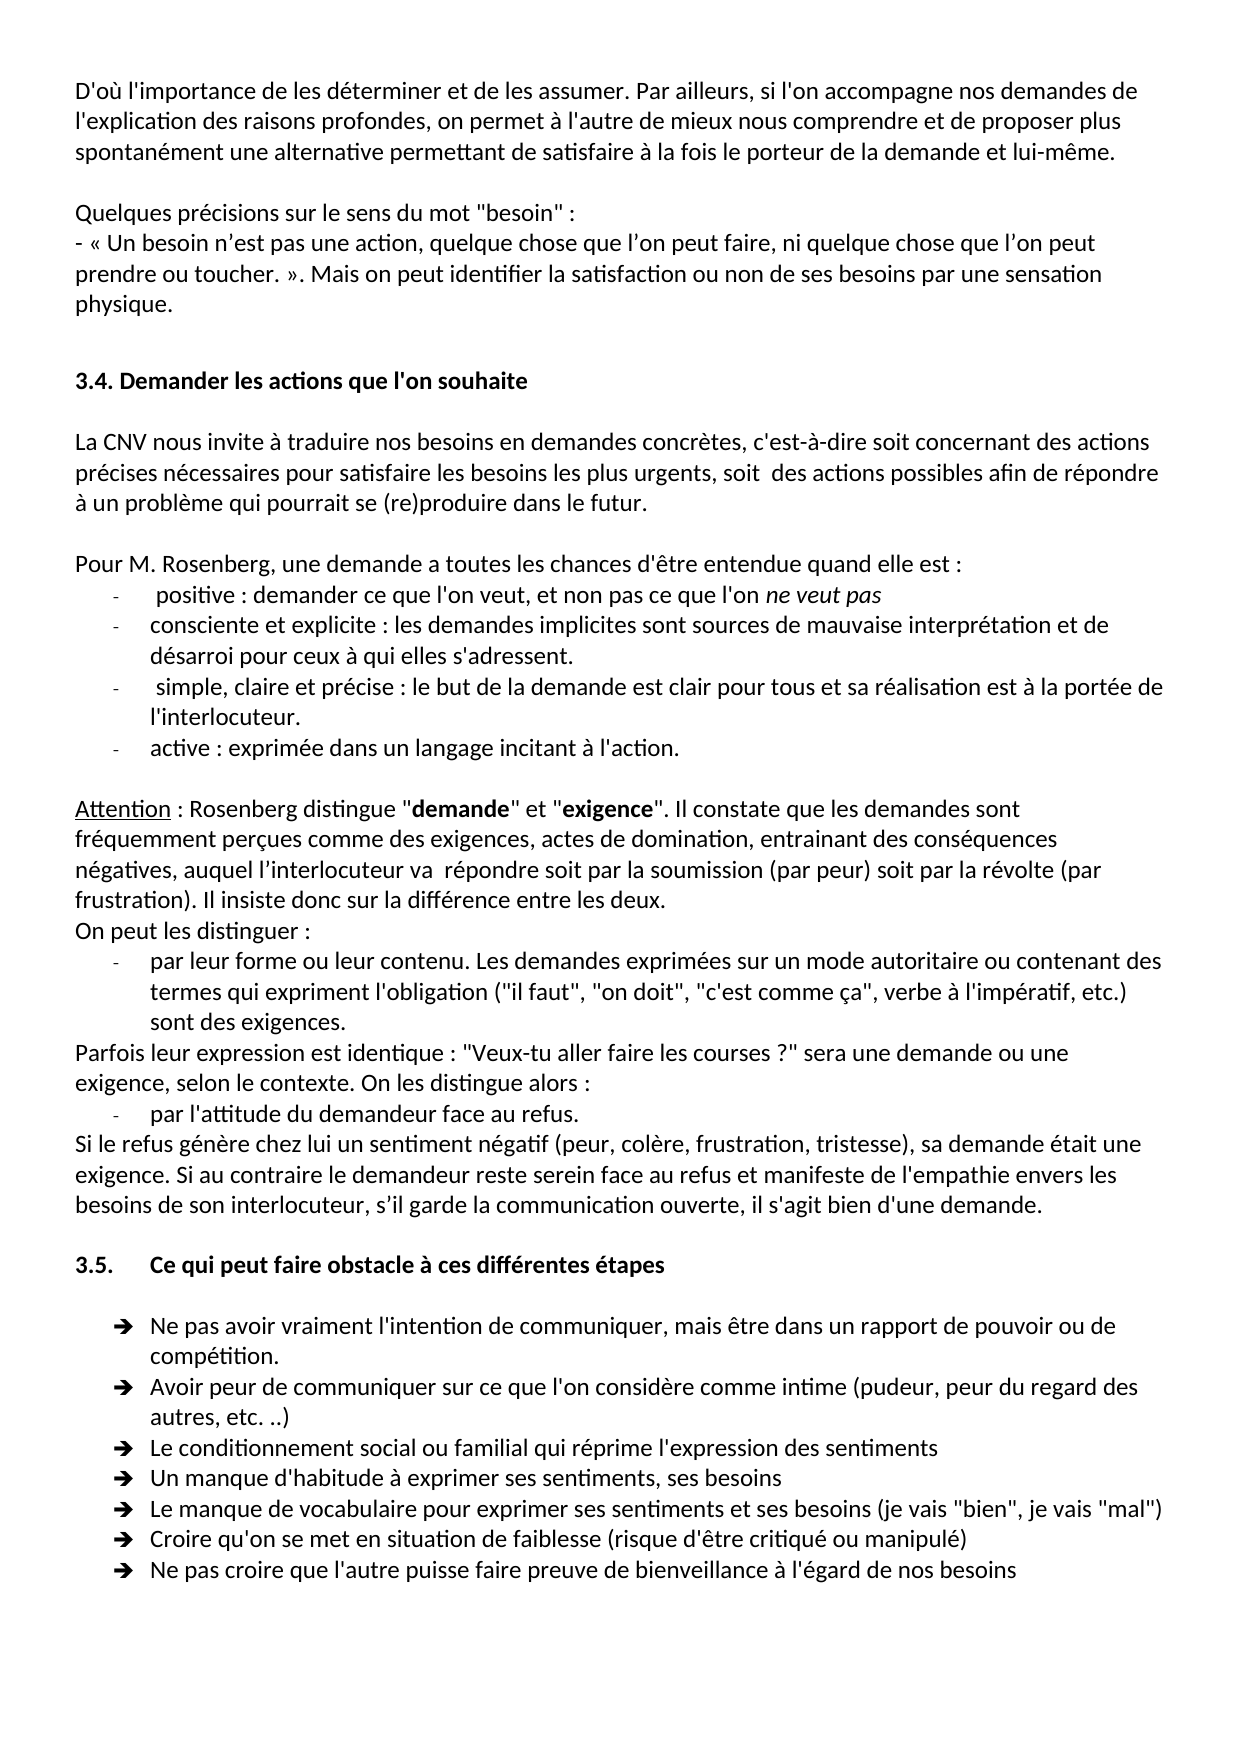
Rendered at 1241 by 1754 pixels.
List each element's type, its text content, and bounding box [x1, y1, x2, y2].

text Attention : Rosenberg distingue "demande" et "exigence". Il constate que les demandes sont fréquemment perçues comme des exigences, actes de domination, entrainant des conséquences négatives, auquel l’interlocuteur va répondre soit par la soumission (par peur) soit par la révolte (par frustration). Il insiste donc sur la différence entre les deux. [75, 793, 1165, 915]
list par l'attitude du demandeur face au refus. [112, 1098, 1165, 1128]
list par leur forme ou leur contenu. Les demandes exprimées sur un mode autoritaire ou contenant des termes qui expriment l'obligation ("il faut", "on doit", "c'est comme ça", verbe à l'impératif, etc.) sont des exigences. [112, 945, 1165, 1037]
text Parfois leur expression est identique : "Veux-tu aller faire les courses ?" sera une demande ou une exigence, selon le contexte. On les distingue alors : [75, 1037, 1165, 1098]
text Si le refus génère chez lui un sentiment négatif (peur, colère, frustration, tristesse), sa demande était une exigence. Si au contraire le demandeur reste serein face au refus et manifeste de l'empathie envers les besoins de son interlocuteur, s’il garde la communication ouverte, il s'agit bien d'une demande. [75, 1128, 1165, 1220]
text La CNV nous invite à traduire nos besoins en demandes concrètes, c'est-à-dire soit concernant des actions précises nécessaires pour satisfaire les besoins les plus urgents, soit des actions possibles afin de répondre à un problème qui pourrait se (re)produire dans le futur. [75, 427, 1165, 518]
list simple, claire et précise : le but de la demande est clair pour tous et sa réalisation est à la portée de l'interlocuteur. [112, 671, 1165, 732]
list Ne pas croire que l'autre puisse faire preuve de bienveillance à l'égard de nos besoins [112, 1554, 1165, 1584]
list Ne pas avoir vraiment l'intention de communiquer, mais être dans un rapport de pouvoir ou de compétition. [112, 1310, 1165, 1371]
list Le conditionnement social ou familial qui réprime l'expression des sentiments [112, 1432, 1165, 1462]
text Pour M. Rosenberg, une demande a toutes les chances d'être entendue quand elle est : [75, 549, 1165, 579]
list Le manque de vocabulaire pour exprimer ses sentiments et ses besoins (je vais "bien", je vais "mal") [112, 1493, 1165, 1523]
text D'où l'importance de les déterminer et de les assumer. Par ailleurs, si l'on accompagne nos demandes de l'explication des raisons profondes, on permet à l'autre de mieux nous comprendre et de proposer plus spontanément une alternative permettant de satisfaire à la fois le porteur de la demande et lui-même. [75, 75, 1165, 167]
list Croire qu'on se met en situation de faiblesse (risque d'être critiqué ou manipulé) [112, 1523, 1165, 1554]
text - « Un besoin n’est pas une action, quelque chose que l’on peut faire, ni quelque chose que l’on peut prendre ou toucher. ». Mais on peut identifier la satisfaction ou non de ses besoins par une sensation physique. [75, 228, 1165, 319]
text 3.4. Demander les actions que l'on souhaite [75, 366, 1165, 396]
text Quelques précisions sur le sens du mot "besoin" : [75, 197, 1165, 228]
text On peut les distinguer : [75, 915, 1165, 945]
list consciente et explicite : les demandes implicites sont sources de mauvaise interprétation et de désarroi pour ceux à qui elles s'adressent. [112, 610, 1165, 671]
list active : exprimée dans un langage incitant à l'action. [112, 732, 1165, 762]
list Un manque d'habitude à exprimer ses sentiments, ses besoins [112, 1462, 1165, 1493]
list Ce qui peut faire obstacle à ces différentes étapes [75, 1249, 1165, 1279]
list Avoir peur de communiquer sur ce que l'on considère comme intime (pudeur, peur du regard des autres, etc. ..) [112, 1371, 1165, 1432]
list positive : demander ce que l'on veut, et non pas ce que l'on ne veut pas [112, 579, 1165, 610]
